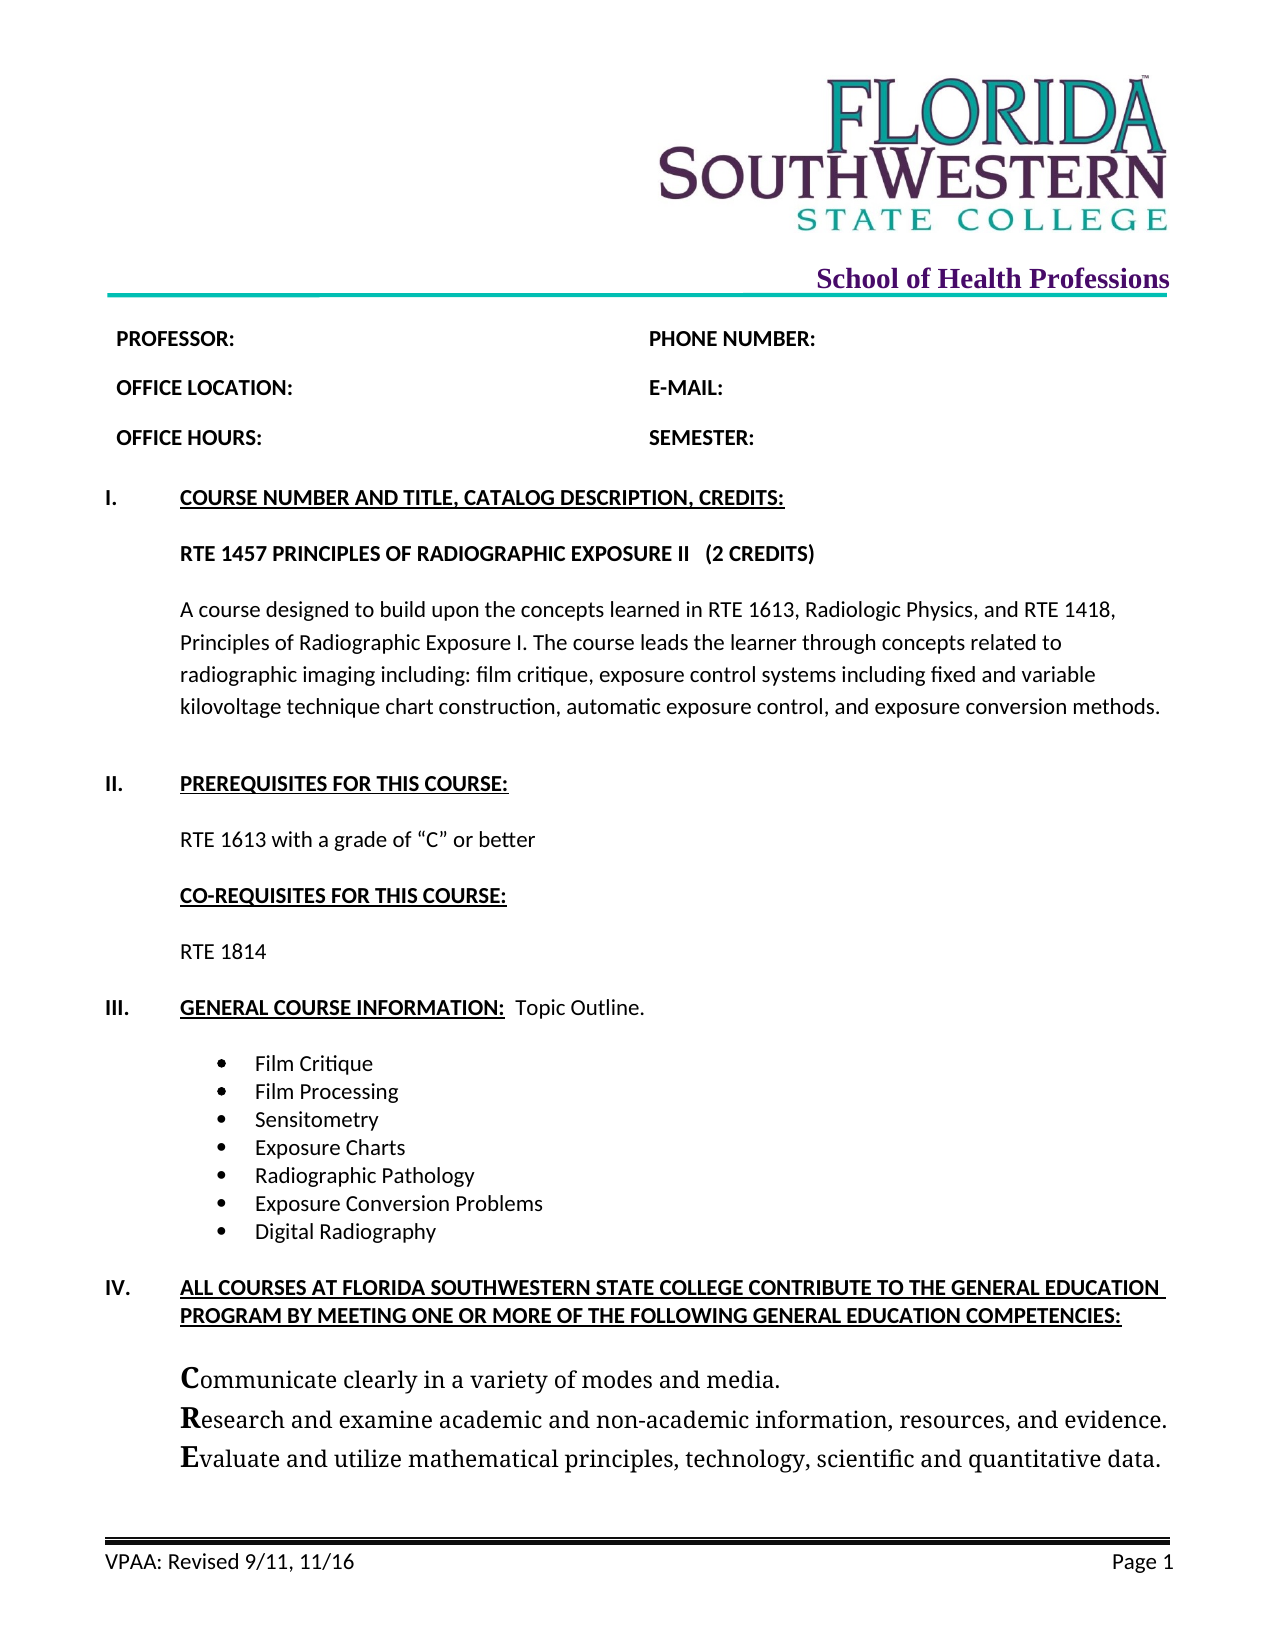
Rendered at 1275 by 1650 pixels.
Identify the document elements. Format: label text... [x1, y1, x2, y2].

table_cell OFFICE LOCATION: [105, 374, 638, 423]
text Communicate clearly in a variety of modes and media. [180, 1357, 1170, 1397]
table_cell OFFICE HOURS: [105, 423, 638, 455]
text RTE 1814 [180, 937, 1170, 965]
text Research and examine academic and non-academic information, resources, and evidence. [180, 1397, 1170, 1437]
list Exposure Conversion Problems [217, 1189, 1170, 1217]
text CO-REQUISITES FOR THIS COURSE: [105, 881, 1170, 909]
list PREREQUISITES FOR THIS COURSE: [105, 769, 1170, 797]
list All courses at Florida SouthWestern State College contribute to the general education program by meeting one or more of the following general education competencies: [105, 1273, 1170, 1329]
list Radiographic Pathology [217, 1161, 1170, 1189]
table_header PHONE NUMBER: [638, 324, 1170, 373]
list Exposure Charts [217, 1133, 1170, 1161]
list Digital Radiography [217, 1217, 1170, 1245]
list Sensitometry [217, 1105, 1170, 1133]
table_cell E-MAIL: [638, 374, 1170, 423]
list Film Processing [217, 1077, 1170, 1105]
table_cell SEMESTER: [638, 423, 1170, 455]
text RTE 1457 PRINCIPLES OF RADIOGRAPHIC EXPOSURE II (2 CREDITS) [180, 539, 1170, 567]
list COURSE NUMBER AND TITLE, CATALOG DESCRIPTION, CREDITS: [105, 483, 1170, 511]
list Film Critique [217, 1049, 1170, 1077]
text A course designed to build upon the concepts learned in RTE 1613, Radiologic Physics, and RTE 1418, Principles of Radiographic Exposure I. The course leads the learner through concepts related to radiographic imaging including: film critique, exposure control systems including fixed and variable kilovoltage technique chart construction, automatic exposure control, and exposure conversion methods. [180, 595, 1170, 720]
text RTE 1613 with a grade of “C” or better [180, 825, 1170, 853]
table_header PROFESSOR: [105, 324, 638, 373]
text Evaluate and utilize mathematical principles, technology, scientific and quantitative data. [180, 1437, 1170, 1476]
list GENERAL COURSE INFORMATION: Topic Outline. [105, 993, 1170, 1021]
picture [657, 75, 1170, 233]
